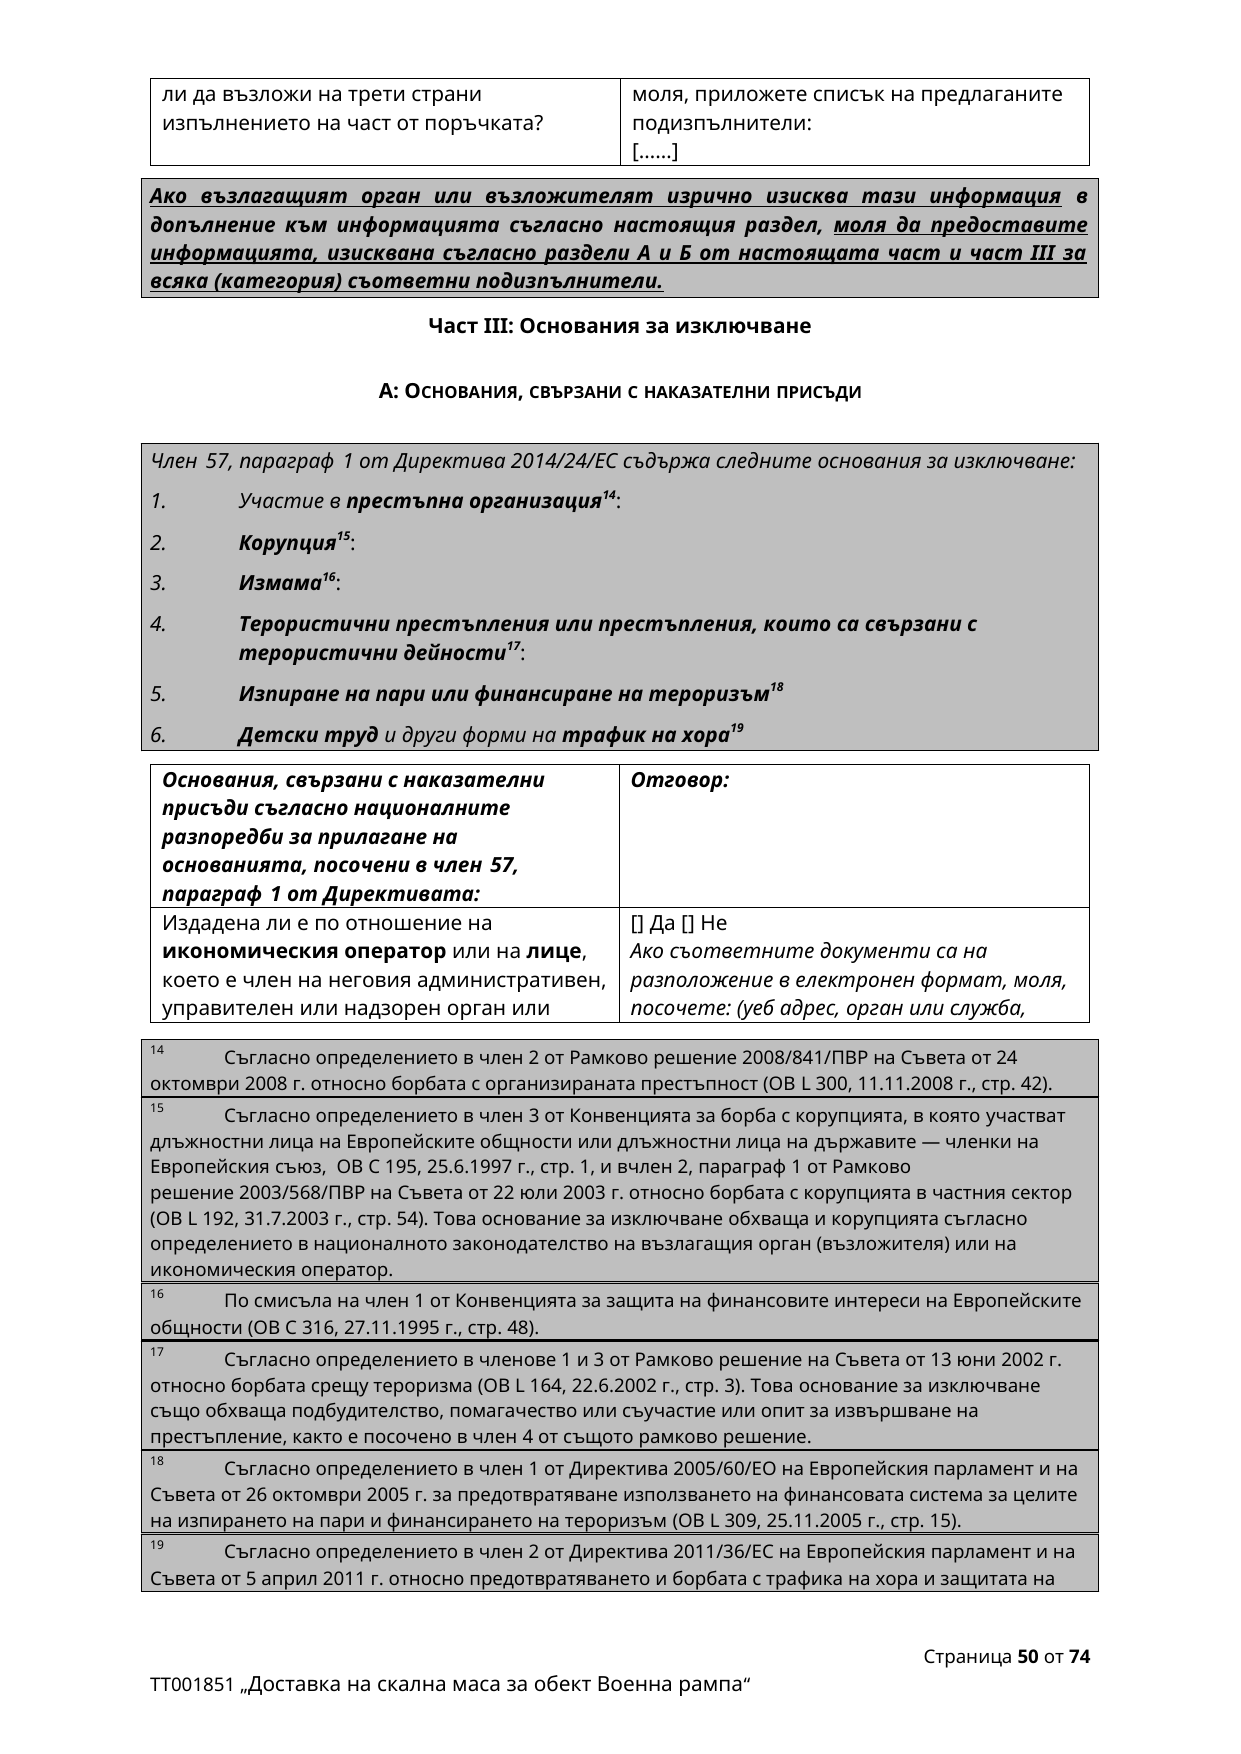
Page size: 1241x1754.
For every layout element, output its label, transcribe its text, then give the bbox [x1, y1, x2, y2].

text Терористични престъпления или престъпления, които са свързани с терористични дейности: [142, 606, 1098, 666]
table_cell Издадена ли е по отношение на икономическия оператор или на лице, което е член на неговия административен, управителен или надзорен орган или което има правомощия да го представлява, да взема решения или да упражнява контрол в рамките на тези органи, окончателна присъда във връзка с едно от изброените по-горе основания, която е произнесена най-много преди пет години, или съгласно която продължава да се прилага период на изключване, пряко определен в присъдата? [151, 908, 619, 1022]
text Корупция: [142, 524, 1098, 556]
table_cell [151, 79, 620, 165]
text Член 57, параграф 1 от Директива 2014/24/ЕС съдържа следните основания за изключване: [142, 444, 1098, 474]
table_header Отговор: [620, 765, 1089, 907]
title А: Основания, свързани с наказателни присъди [150, 377, 1090, 405]
list Участие в престъпна организация: [142, 483, 1098, 515]
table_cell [621, 79, 1089, 165]
table_header Основания, свързани с наказателни присъди съгласно националните разпоредби за прилагане на основанията, посочени в член 57, параграф 1 от Директивата: [151, 765, 619, 907]
text Детски труд и други форми на трафик на хора [142, 717, 1098, 750]
text Измама: [142, 565, 1098, 597]
text Изпиране на пари или финансиране на тероризъм [142, 676, 1098, 707]
title Ако възлагащият орган или възложителят изрично изисква тази информация в допълнение към информацията съгласно настоящия раздел, моля да предоставите информацията, изисквана съгласно раздели А и Б от настоящата част и част ІІІ за всяка (категория) съответни подизпълнители. [142, 179, 1098, 297]
table_cell [] Да [] Не Ако съответните документи са на разположение в електронен формат, моля, посочете: (уеб адрес, орган или служба, издаващи документа, точно позоваване на документа): [……][……][……][……] [620, 908, 1089, 1022]
title Част III: Основания за изключване [150, 311, 1090, 339]
